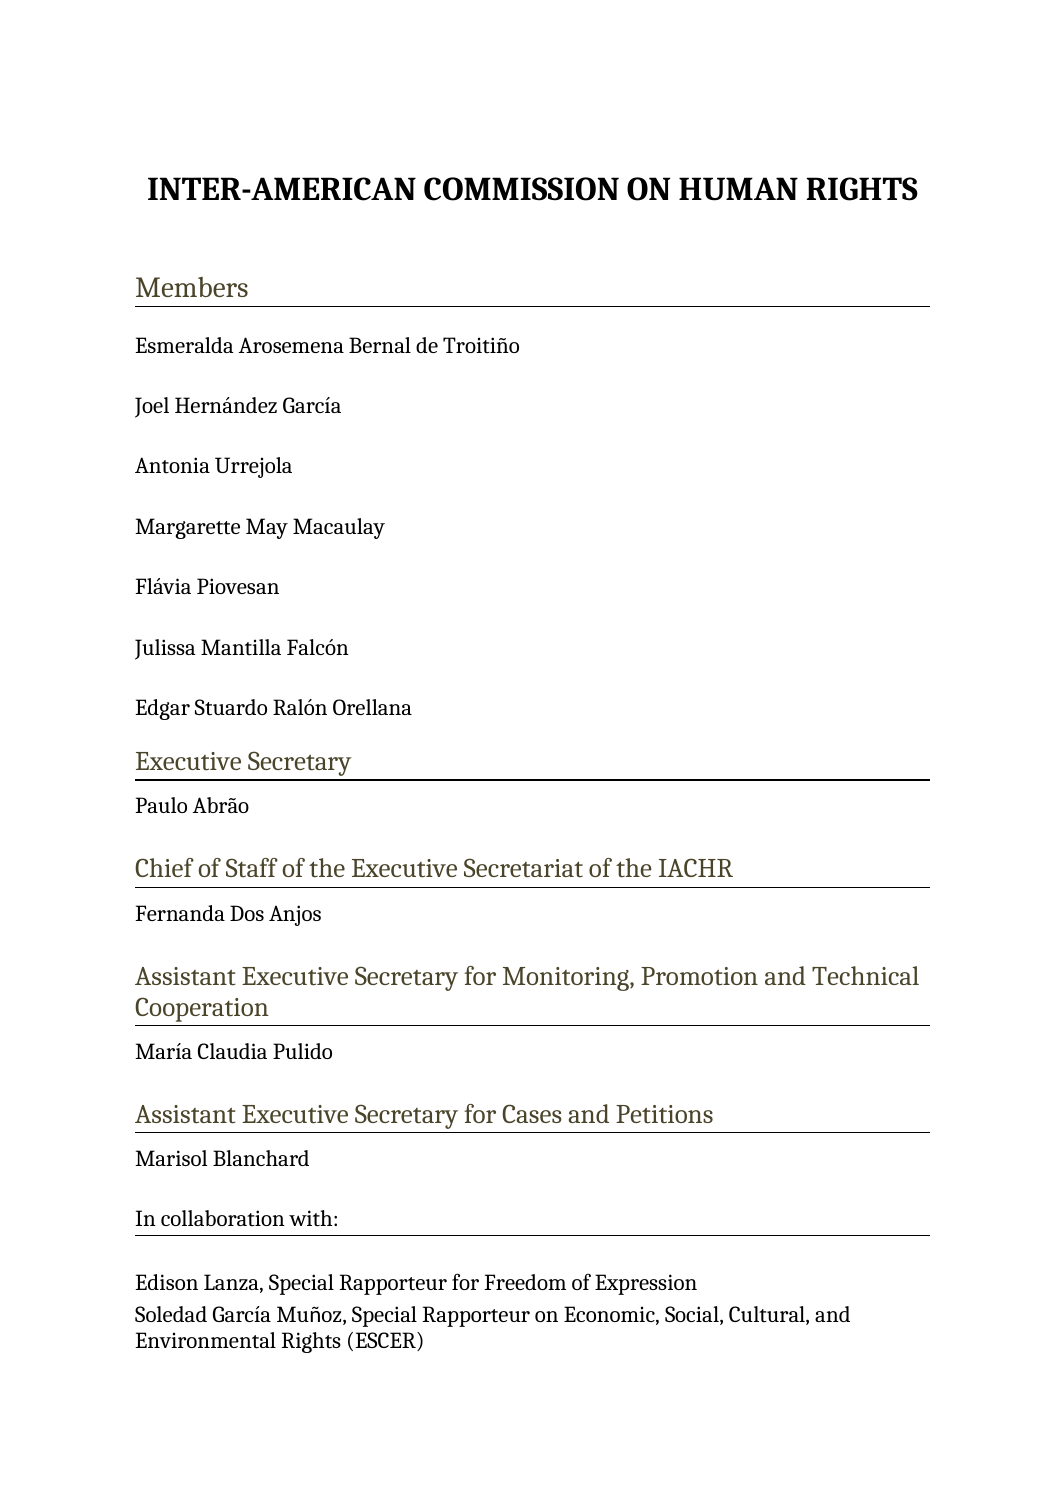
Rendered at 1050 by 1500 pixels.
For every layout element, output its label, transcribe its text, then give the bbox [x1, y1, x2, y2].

text Members [135, 271, 930, 306]
text INTER-AMERICAN COMMISSION ON HUMAN RIGHTS [135, 170, 930, 208]
text Soledad García Muñoz, Special Rapporteur on Economic, Social, Cultural, and Environmental Rights (ESCER) [135, 1300, 930, 1354]
text Marisol Blanchard [135, 1146, 930, 1172]
text Flávia Piovesan [135, 574, 930, 601]
text Edgar Stuardo Ralón Orellana [135, 695, 930, 721]
text Assistant Executive Secretary for Monitoring, Promotion and Technical Cooperation [135, 961, 930, 1025]
text Antonia Urrejola [135, 453, 930, 480]
text Margarette May Macaulay [135, 514, 930, 540]
text In collaboration with: [135, 1206, 930, 1235]
text Paulo Abrão [135, 793, 930, 819]
text Julissa Mantilla Falcón [135, 634, 930, 661]
text Edison Lanza, Special Rapporteur for Freedom of Expression [135, 1270, 930, 1296]
text Executive Secretary [135, 746, 930, 779]
text María Claudia Pulido [135, 1039, 930, 1065]
text Fernanda Dos Anjos [135, 900, 930, 927]
text Esmeralda Arosemena Bernal de Troitiño [135, 332, 930, 359]
text Joel Hernández García [135, 393, 930, 419]
text Chief of Staff of the Executive Secretariat of the IACHR [135, 853, 930, 887]
text Assistant Executive Secretary for Cases and Petitions [135, 1099, 930, 1132]
